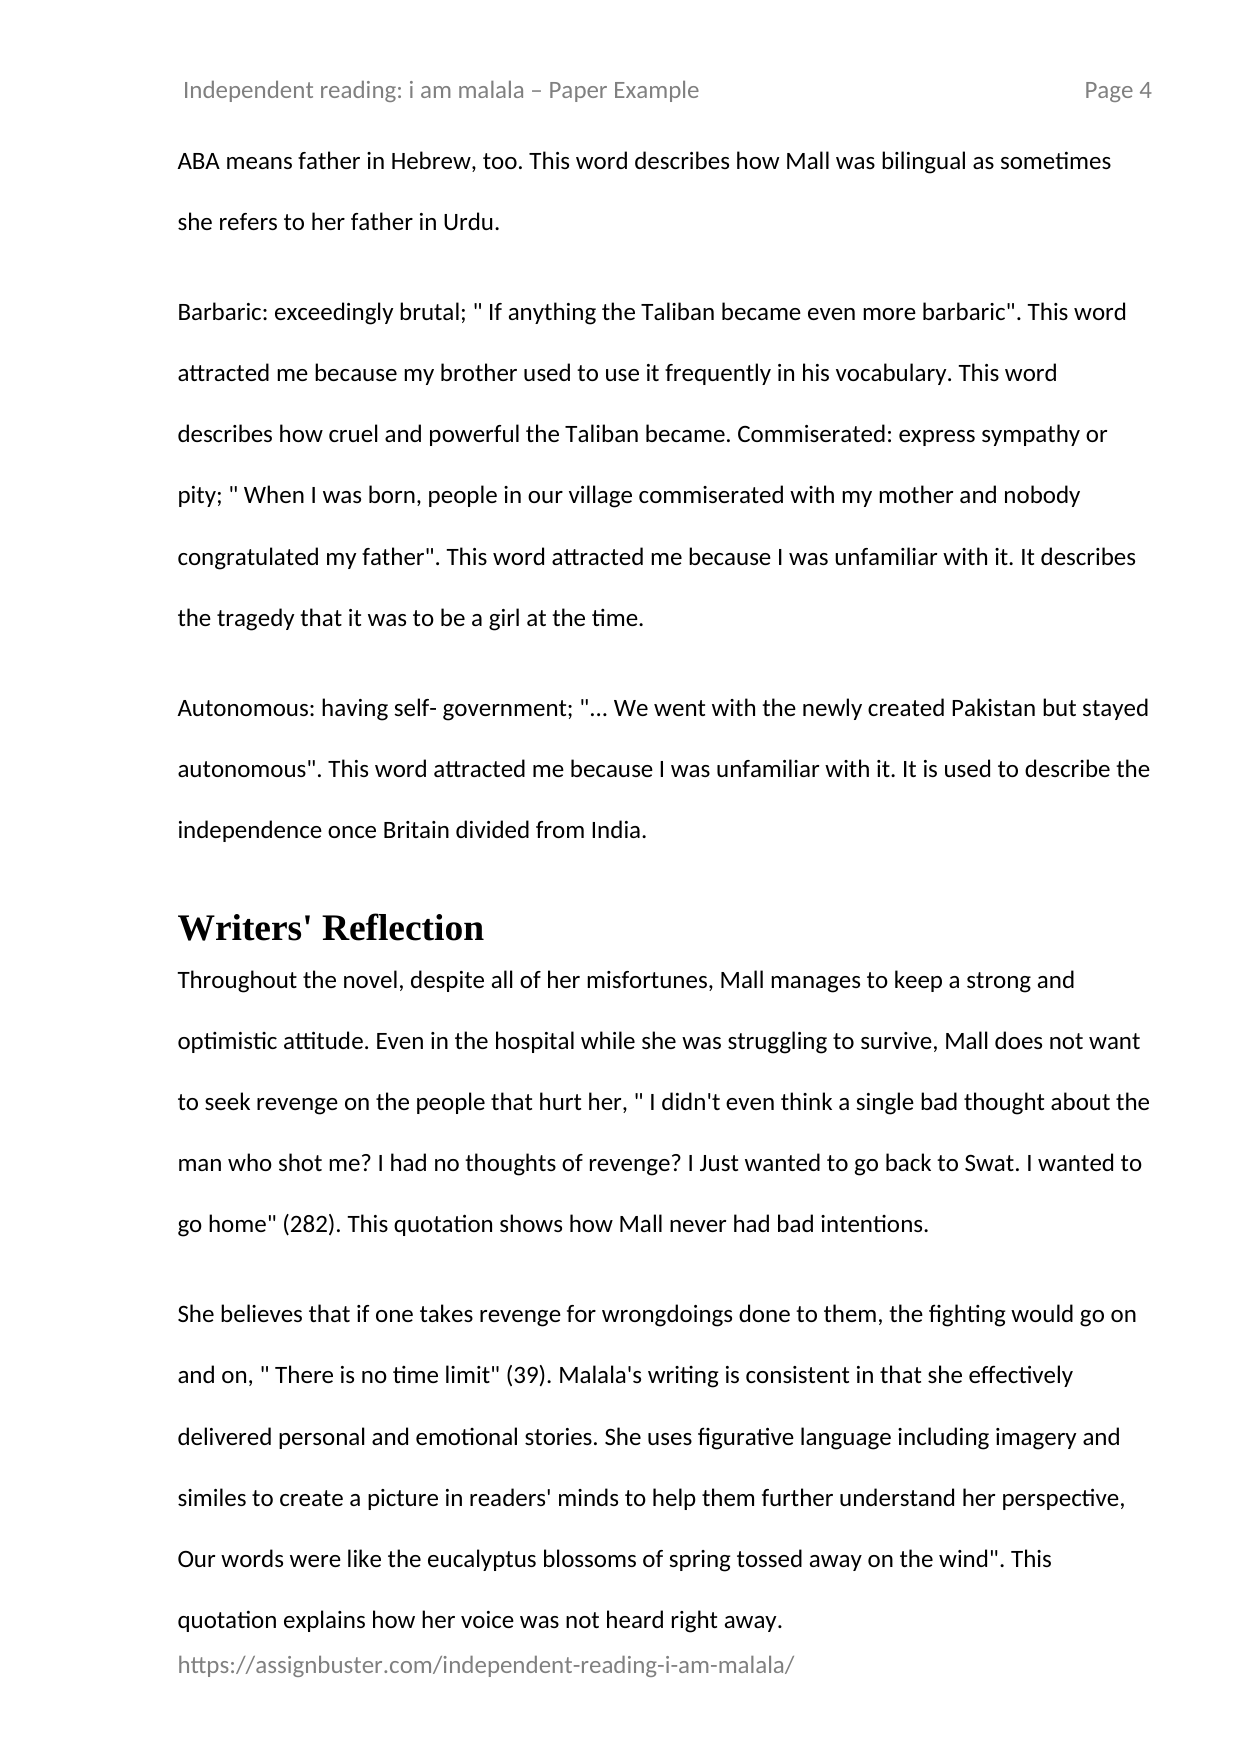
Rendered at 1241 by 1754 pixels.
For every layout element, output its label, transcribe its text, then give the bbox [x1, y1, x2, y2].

text Autonomous: having self- government; "... We went with the newly created Pakistan but stayed autonomous". This word attracted me because I was unfamiliar with it. It is used to describe the independence once Britain divided from India. [177, 692, 1152, 845]
text She believes that if one takes revenge for wrongdoings done to them, the fighting would go on and on, " There is no time limit" (39). Malala's writing is consistent in that she effectively delivered personal and emotional stories. She uses figurative language including imagery and similes to create a picture in readers' minds to help them further understand her perspective, Our words were like the eucalyptus blossoms of spring tossed away on the wind". This quotation explains how her voice was not heard right away. [177, 1299, 1152, 1634]
text Barbaric: exceedingly brutal; " If anything the Taliban became even more barbaric". This word attracted me because my brother used to use it frequently in his vocabulary. This word describes how cruel and powerful the Taliban became. Commiserated: express sympathy or pity; " When I was born, people in our village commiserated with my mother and nobody congratulated my father". This word attracted me because I was unfamiliar with it. It describes the tragedy that it was to be a girl at the time. [177, 297, 1152, 632]
subtitle Writers' Reflection [177, 905, 1152, 948]
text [177, 145, 1152, 237]
text Throughout the novel, despite all of her misfortunes, Mall manages to keep a strong and optimistic attitude. Even in the hospital while she was struggling to survive, Mall does not want to seek revenge on the people that hurt her, " I didn't even think a single bad thought about the man who shot me? I had no thoughts of revenge? I Just wanted to go back to Swat. I wanted to go home" (282). This quotation shows how Mall never had bad intentions. [177, 964, 1152, 1239]
